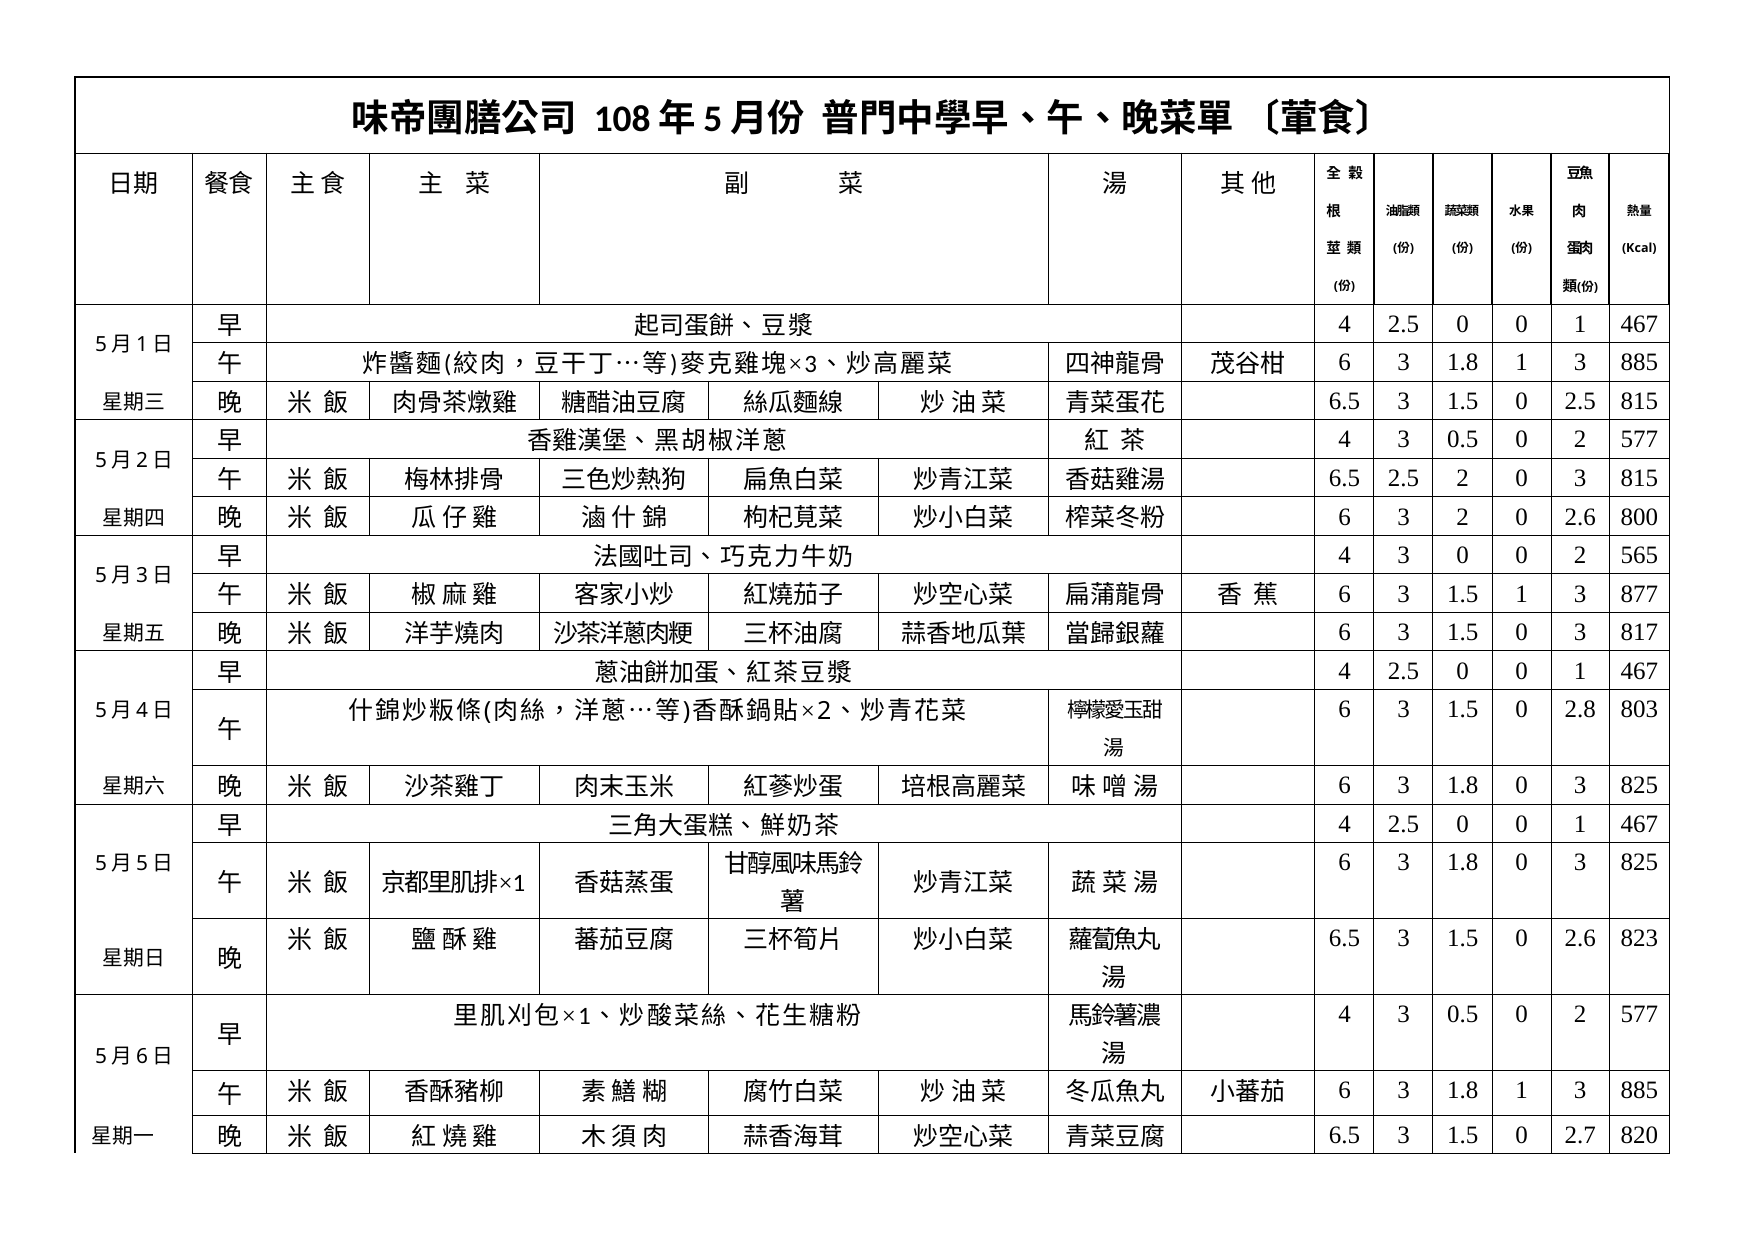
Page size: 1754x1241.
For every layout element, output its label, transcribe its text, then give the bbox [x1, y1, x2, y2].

table_cell 炒空心菜 [879, 1116, 1048, 1153]
table_cell 早 [193, 805, 266, 842]
table_cell 1.8 [1433, 343, 1492, 381]
table_cell [1182, 651, 1314, 689]
table_cell 1 [1493, 1071, 1551, 1115]
table_cell [1182, 843, 1314, 918]
table_cell 晚 [193, 1116, 266, 1153]
table_cell 1.5 [1433, 919, 1492, 994]
table_cell 紅 燒 雞 [370, 1116, 539, 1153]
table_cell 星期六 [76, 765, 192, 803]
table_cell 晚 [193, 766, 266, 803]
table_cell 炒青江菜 [879, 459, 1048, 496]
table_cell 3 [1552, 574, 1609, 612]
table_cell 香菇雞湯 [1049, 459, 1181, 496]
table_cell [1182, 613, 1314, 650]
table_cell 星期一 [76, 1115, 192, 1153]
table_cell [1182, 420, 1314, 458]
table_cell 米 飯 [267, 497, 369, 535]
table_cell 星期五 [76, 612, 192, 650]
table_cell 0 [1493, 690, 1551, 765]
table_cell [1182, 690, 1314, 765]
table_cell 湯 [1049, 154, 1181, 303]
table_cell 3 [1374, 574, 1432, 612]
table_cell 小蕃茄 [1182, 1071, 1314, 1115]
table_cell 1.5 [1433, 382, 1492, 419]
table_cell 0 [1493, 651, 1551, 689]
table_cell 565 [1610, 536, 1669, 573]
table_cell 副 菜 [540, 154, 1048, 303]
table_cell 米 飯 [267, 574, 369, 612]
table_cell 4 [1315, 651, 1373, 689]
table_cell 炒青江菜 [879, 843, 1048, 918]
table_cell 早 [193, 420, 266, 458]
table_cell 2.5 [1374, 305, 1432, 342]
table_cell 星期四 [76, 496, 192, 535]
table_cell 炒 油 菜 [879, 382, 1048, 419]
table_cell 蒜香海茸 [709, 1116, 878, 1153]
table_cell 5月2日 [76, 420, 192, 496]
table_cell 炒小白菜 [879, 497, 1048, 535]
table_cell 炒空心菜 [879, 574, 1048, 612]
table_cell 炒小白菜 [879, 919, 1048, 994]
table_cell 2 [1433, 497, 1492, 535]
table_cell 洋芋燒肉 [370, 613, 539, 650]
table_cell 早 [193, 651, 266, 689]
table_cell 日期 [76, 154, 192, 303]
table_cell 里肌刈包×1、炒酸菜絲、花生糖粉 [267, 995, 1048, 1070]
table_cell 3 [1374, 919, 1432, 994]
table_cell 467 [1610, 305, 1669, 342]
table_cell 法國吐司、巧克力牛奶 [267, 536, 1181, 573]
table_cell 6 [1315, 343, 1373, 381]
table_cell 3 [1552, 766, 1609, 803]
table_cell 蔬 菜 湯 [1049, 843, 1181, 918]
table_cell 6.5 [1315, 919, 1373, 994]
table_cell 青菜豆腐 [1049, 1116, 1181, 1153]
table_cell 2 [1552, 995, 1609, 1070]
table_cell 米 飯 [267, 919, 369, 994]
table_cell 晚 [193, 497, 266, 535]
table_cell 3 [1374, 343, 1432, 381]
table_cell 3 [1374, 420, 1432, 458]
table_cell 6 [1315, 843, 1373, 918]
table_cell 0 [1493, 536, 1551, 573]
table_cell 紅 茶 [1049, 420, 1181, 458]
table_cell 5月4日 [76, 651, 192, 765]
table_cell 星期日 [76, 918, 192, 994]
table_cell 蘿蔔魚丸湯 [1049, 919, 1181, 994]
table_cell 4 [1315, 420, 1373, 458]
table_cell 2.5 [1374, 651, 1432, 689]
table_cell 0 [1493, 1116, 1551, 1153]
table_cell 0.5 [1433, 995, 1492, 1070]
table_cell 3 [1374, 536, 1432, 573]
table_cell 肉骨茶燉雞 [370, 382, 539, 419]
table_cell 2 [1433, 459, 1492, 496]
table_cell 1 [1552, 651, 1609, 689]
table_cell 晚 [193, 382, 266, 419]
table_cell 3 [1374, 1116, 1432, 1153]
table_cell 0 [1493, 459, 1551, 496]
table_header 味帝團膳公司 108年5月份 普門中學早、午、晚菜單 〔葷食〕 [76, 78, 1669, 152]
table_cell 培根高麗菜 [879, 766, 1048, 803]
table_cell 甘醇風味馬鈴薯 [709, 843, 878, 918]
table_cell 瓜 仔 雞 [370, 497, 539, 535]
table_cell 825 [1610, 766, 1669, 803]
table_cell 茂谷柑 [1182, 343, 1314, 381]
table_cell 主 食 [267, 154, 369, 303]
table_cell 沙茶雞丁 [370, 766, 539, 803]
table_cell 3 [1374, 1071, 1432, 1115]
table_cell [1182, 919, 1314, 994]
table_cell 825 [1610, 843, 1669, 918]
table_cell 0 [1493, 919, 1551, 994]
table_cell 3 [1374, 995, 1432, 1070]
table_cell 1.5 [1433, 690, 1492, 765]
table_cell [1182, 766, 1314, 803]
table_cell 午 [193, 343, 266, 381]
table_cell 1 [1493, 574, 1551, 612]
table_cell 3 [1552, 613, 1609, 650]
table_cell 2.5 [1552, 382, 1609, 419]
table_cell [1182, 1116, 1314, 1153]
table_cell 客家小炒 [540, 574, 708, 612]
table_cell 炒 油 菜 [879, 1071, 1048, 1115]
table_cell 榨菜冬粉 [1049, 497, 1181, 535]
table_cell 米 飯 [267, 843, 369, 918]
table_cell 0 [1433, 305, 1492, 342]
table_cell 全穀根 莖類 (份) [1315, 154, 1373, 303]
table_cell [1182, 536, 1314, 573]
table_cell 扁蒲龍骨 [1049, 574, 1181, 612]
table_cell 6.5 [1315, 1116, 1373, 1153]
table_cell 豆魚肉 蛋肉類(份) [1552, 154, 1608, 303]
table_cell 2.5 [1374, 459, 1432, 496]
table_cell 蔥油餅加蛋、紅茶豆漿 [267, 651, 1181, 689]
table_cell 6.5 [1315, 459, 1373, 496]
table_cell [1182, 459, 1314, 496]
table_cell 香菇蒸蛋 [540, 843, 708, 918]
table_cell 3 [1374, 497, 1432, 535]
table_cell 0 [1493, 382, 1551, 419]
table_cell 米 飯 [267, 382, 369, 419]
table_cell 0 [1433, 805, 1492, 842]
table_cell 3 [1374, 690, 1432, 765]
table_cell 5月3日 [76, 536, 192, 612]
table_cell 香雞漢堡、黑胡椒洋蔥 [267, 420, 1048, 458]
table_cell 米 飯 [267, 1071, 369, 1115]
table_cell 3 [1374, 843, 1432, 918]
table_cell 577 [1610, 995, 1669, 1070]
table_cell 1.5 [1433, 1116, 1492, 1153]
table_cell 885 [1610, 343, 1669, 381]
table_cell 梅林排骨 [370, 459, 539, 496]
table_cell 0 [1433, 536, 1492, 573]
table_cell 起司蛋餅、豆漿 [267, 305, 1181, 342]
table_cell 鹽 酥 雞 [370, 919, 539, 994]
table_cell 1.8 [1433, 766, 1492, 803]
table_cell 三杯油腐 [709, 613, 878, 650]
table_cell 6.5 [1315, 382, 1373, 419]
table_cell 0 [1493, 766, 1551, 803]
table_cell 2.8 [1552, 690, 1609, 765]
table_cell 炸醬麵(絞肉，豆干丁…等)麥克雞塊×3、炒高麗菜 [267, 343, 1048, 381]
table_cell 1 [1552, 805, 1609, 842]
table_cell 米 飯 [267, 1116, 369, 1153]
table_cell 檸檬愛玉甜湯 [1049, 690, 1181, 765]
table_cell 木 須 肉 [540, 1116, 708, 1153]
table_cell 6 [1315, 613, 1373, 650]
table_cell 0 [1493, 613, 1551, 650]
table_cell 0 [1493, 805, 1551, 842]
table_cell 熱量 (Kcal) [1610, 154, 1668, 303]
table_cell 三杯筍片 [709, 919, 878, 994]
table_cell 午 [193, 1071, 266, 1115]
table_cell 2 [1552, 420, 1609, 458]
table_cell 沙茶洋蔥肉粳 [540, 613, 708, 650]
table_cell 三角大蛋糕、鮮奶茶 [267, 805, 1181, 842]
table_cell 早 [193, 536, 266, 573]
table_cell 星期三 [76, 381, 192, 419]
table_cell 6 [1315, 497, 1373, 535]
table_cell 5月1日 [76, 305, 192, 381]
table_cell 其 他 [1182, 154, 1314, 303]
table_cell 午 [193, 574, 266, 612]
table_cell 什錦炒粄條(肉絲，洋蔥…等)香酥鍋貼×2、炒青花菜 [267, 690, 1048, 765]
table_cell 紅蔘炒蛋 [709, 766, 878, 803]
table_cell 早 [193, 305, 266, 342]
table_cell 青菜蛋花 [1049, 382, 1181, 419]
table_cell 1.5 [1433, 613, 1492, 650]
table_cell 4 [1315, 995, 1373, 1070]
table_cell 0 [1493, 420, 1551, 458]
table_cell 800 [1610, 497, 1669, 535]
table_cell 椒 麻 雞 [370, 574, 539, 612]
table_cell [1182, 382, 1314, 419]
table_cell 0.5 [1433, 420, 1492, 458]
table_cell 3 [1374, 766, 1432, 803]
table_cell 823 [1610, 919, 1669, 994]
table_cell 4 [1315, 805, 1373, 842]
table_cell 三色炒熱狗 [540, 459, 708, 496]
table_cell 蒜香地瓜葉 [879, 613, 1048, 650]
table_cell 午 [193, 459, 266, 496]
table_cell [1182, 305, 1314, 342]
table_cell 絲瓜麵線 [709, 382, 878, 419]
table_cell 820 [1610, 1116, 1669, 1153]
table_cell 蔬菜類(份) [1434, 154, 1491, 303]
table_cell 當歸銀蘿 [1049, 613, 1181, 650]
table_cell 2.7 [1552, 1116, 1609, 1153]
table_cell 1 [1493, 343, 1551, 381]
table_cell [1182, 995, 1314, 1070]
table_cell 3 [1374, 382, 1432, 419]
table_cell 米 飯 [267, 613, 369, 650]
table_cell 餐食 [193, 154, 266, 303]
table_cell 1 [1552, 305, 1609, 342]
table_cell 紅燒茄子 [709, 574, 878, 612]
table_cell 滷 什 錦 [540, 497, 708, 535]
table_cell 877 [1610, 574, 1669, 612]
table_cell 1.5 [1433, 574, 1492, 612]
table_cell 午 [193, 690, 266, 765]
table_cell 815 [1610, 459, 1669, 496]
table_cell 2.6 [1552, 497, 1609, 535]
table_cell 6 [1315, 766, 1373, 803]
table_cell 803 [1610, 690, 1669, 765]
table_cell 京都里肌排×1 [370, 843, 539, 918]
table_cell 817 [1610, 613, 1669, 650]
table_cell 水果(份) [1493, 154, 1550, 303]
table_cell 晚 [193, 613, 266, 650]
table_cell 米 飯 [267, 459, 369, 496]
table_cell 467 [1610, 651, 1669, 689]
table_cell 香 蕉 [1182, 574, 1314, 612]
table_cell 6 [1315, 574, 1373, 612]
table_cell 5月6日 [76, 995, 192, 1115]
table_cell 6 [1315, 690, 1373, 765]
table_cell 腐竹白菜 [709, 1071, 878, 1115]
table_cell 香酥豬柳 [370, 1071, 539, 1115]
table_cell 2 [1552, 536, 1609, 573]
table_cell 早 [193, 995, 266, 1070]
table_cell 肉末玉米 [540, 766, 708, 803]
table_cell [1182, 805, 1314, 842]
table_cell 油脂類(份) [1375, 154, 1432, 303]
table_cell 0 [1493, 843, 1551, 918]
table_cell 3 [1552, 343, 1609, 381]
table_cell 晚 [193, 919, 266, 994]
table_cell 蕃茄豆腐 [540, 919, 708, 994]
table_cell 0 [1433, 651, 1492, 689]
table_cell 467 [1610, 805, 1669, 842]
table_cell 扁魚白菜 [709, 459, 878, 496]
table_cell 4 [1315, 536, 1373, 573]
table_cell 3 [1552, 459, 1609, 496]
table_cell 815 [1610, 382, 1669, 419]
table_cell 味 噌 湯 [1049, 766, 1181, 803]
table_cell 1.8 [1433, 1071, 1492, 1115]
table_cell 冬瓜魚丸 [1049, 1071, 1181, 1115]
table_cell 4 [1315, 305, 1373, 342]
table_cell 糖醋油豆腐 [540, 382, 708, 419]
table_cell 米 飯 [267, 766, 369, 803]
table_cell 四神龍骨 [1049, 343, 1181, 381]
table_cell 885 [1610, 1071, 1669, 1115]
table_cell 3 [1374, 613, 1432, 650]
table_cell 素 鱔 糊 [540, 1071, 708, 1115]
table_cell 枸杞莧菜 [709, 497, 878, 535]
table_cell [1182, 497, 1314, 535]
table_cell 主 菜 [370, 154, 539, 303]
table_cell 6 [1315, 1071, 1373, 1115]
table_cell 0 [1493, 305, 1551, 342]
table_cell 午 [193, 843, 266, 918]
table_cell 0 [1493, 497, 1551, 535]
table_cell 2.6 [1552, 919, 1609, 994]
table_cell 2.5 [1374, 805, 1432, 842]
table_cell 577 [1610, 420, 1669, 458]
table_cell 3 [1552, 843, 1609, 918]
table_cell 1.8 [1433, 843, 1492, 918]
table_cell 馬鈴薯濃湯 [1049, 995, 1181, 1070]
table_cell 5月5日 [76, 805, 192, 918]
table_cell 0 [1493, 995, 1551, 1070]
table_cell 3 [1552, 1071, 1609, 1115]
